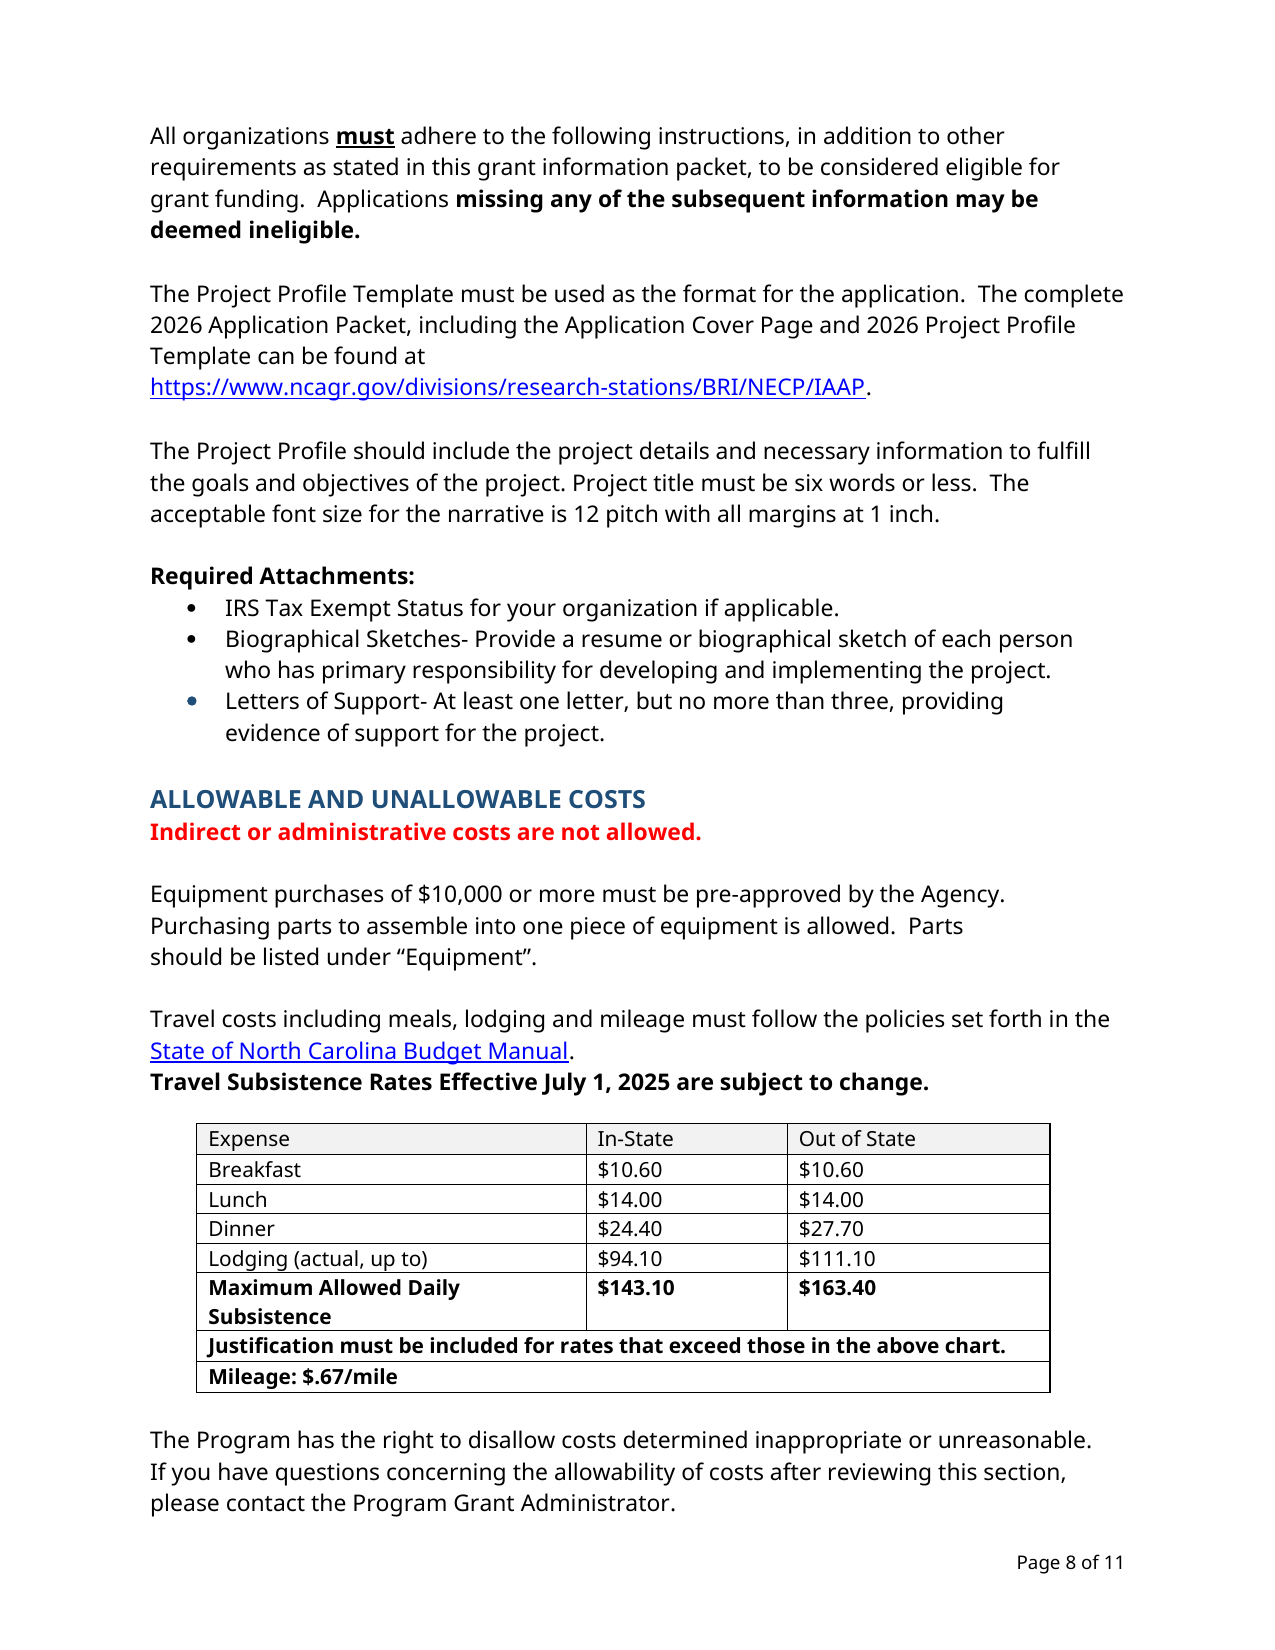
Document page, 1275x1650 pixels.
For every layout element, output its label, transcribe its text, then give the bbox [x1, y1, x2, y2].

list Letters of Support- At least one letter, but no more than three, providing evidence of support for the project. [187, 685, 1012, 748]
table_header In-State [587, 1124, 787, 1154]
table_cell $24.40 [587, 1214, 787, 1243]
text ALLOWABLE AND UNALLOWABLE COSTS [150, 782, 1012, 816]
table_cell $143.10 [587, 1273, 787, 1330]
table_cell Lunch [197, 1185, 586, 1213]
text All organizations must adhere to the following instructions, in addition to other requirements as stated in this grant information packet, to be considered eligible for grant funding. Applications missing any of the subsequent information may be deemed ineligible. [150, 120, 1125, 245]
table_header Expense [197, 1124, 586, 1154]
text The Project Profile should include the project details and necessary information to fulfill the goals and objectives of the project. Project title must be six words or less. The acceptable font size for the narrative is 12 pitch with all margins at 1 inch. [150, 435, 1125, 529]
list IRS Tax Exempt Status for your organization if applicable. [187, 591, 1125, 623]
table_cell Dinner [197, 1214, 586, 1243]
table_cell $111.10 [788, 1244, 1049, 1272]
table_cell $14.00 [587, 1185, 787, 1213]
text The Program has the right to disallow costs determined inappropriate or unreasonable. [150, 1424, 1125, 1455]
text Equipment purchases of $10,000 or more must be pre-approved by the Agency. Purchasing parts to assemble into one piece of equipment is allowed. Parts should be listed under “Equipment”. [150, 878, 1012, 972]
table_cell $94.10 [587, 1244, 787, 1272]
text If you have questions concerning the allowability of costs after reviewing this section, please contact the Program Grant Administrator. [150, 1455, 1125, 1518]
text Travel costs including meals, lodging and mileage must follow the policies set forth in the State of North Carolina Budget Manual. [150, 1003, 1125, 1066]
table_cell $14.00 [788, 1185, 1049, 1213]
table_cell $27.70 [788, 1214, 1049, 1243]
table_cell Lodging (actual, up to) [197, 1244, 586, 1272]
text Travel Subsistence Rates Effective July 1, 2025 are subject to change. [150, 1066, 1125, 1097]
text Indirect or administrative costs are not allowed. [150, 816, 1012, 847]
table_cell Mileage: $.67/mile [197, 1362, 1049, 1392]
table_cell Maximum Allowed Daily Subsistence [197, 1273, 586, 1330]
text The Project Profile Template must be used as the format for the application. The complete 2026 Application Packet, including the Application Cover Page and 2026 Project Profile Template can be found at https://www.ncagr.gov/divisions/research-stations/BRI/NECP/IAAP. [150, 278, 1125, 403]
table_cell Justification must be included for rates that exceed those in the above chart. [197, 1331, 1049, 1361]
list Biographical Sketches- Provide a resume or biographical sketch of each person who has primary responsibility for developing and implementing the project. [187, 623, 1125, 685]
table_cell $163.40 [788, 1273, 1049, 1330]
text Required Attachments: [150, 560, 1125, 591]
table_header Out of State [788, 1124, 1049, 1154]
table_cell Breakfast [197, 1155, 586, 1184]
table_cell $10.60 [587, 1155, 787, 1184]
table_cell $10.60 [788, 1155, 1049, 1184]
